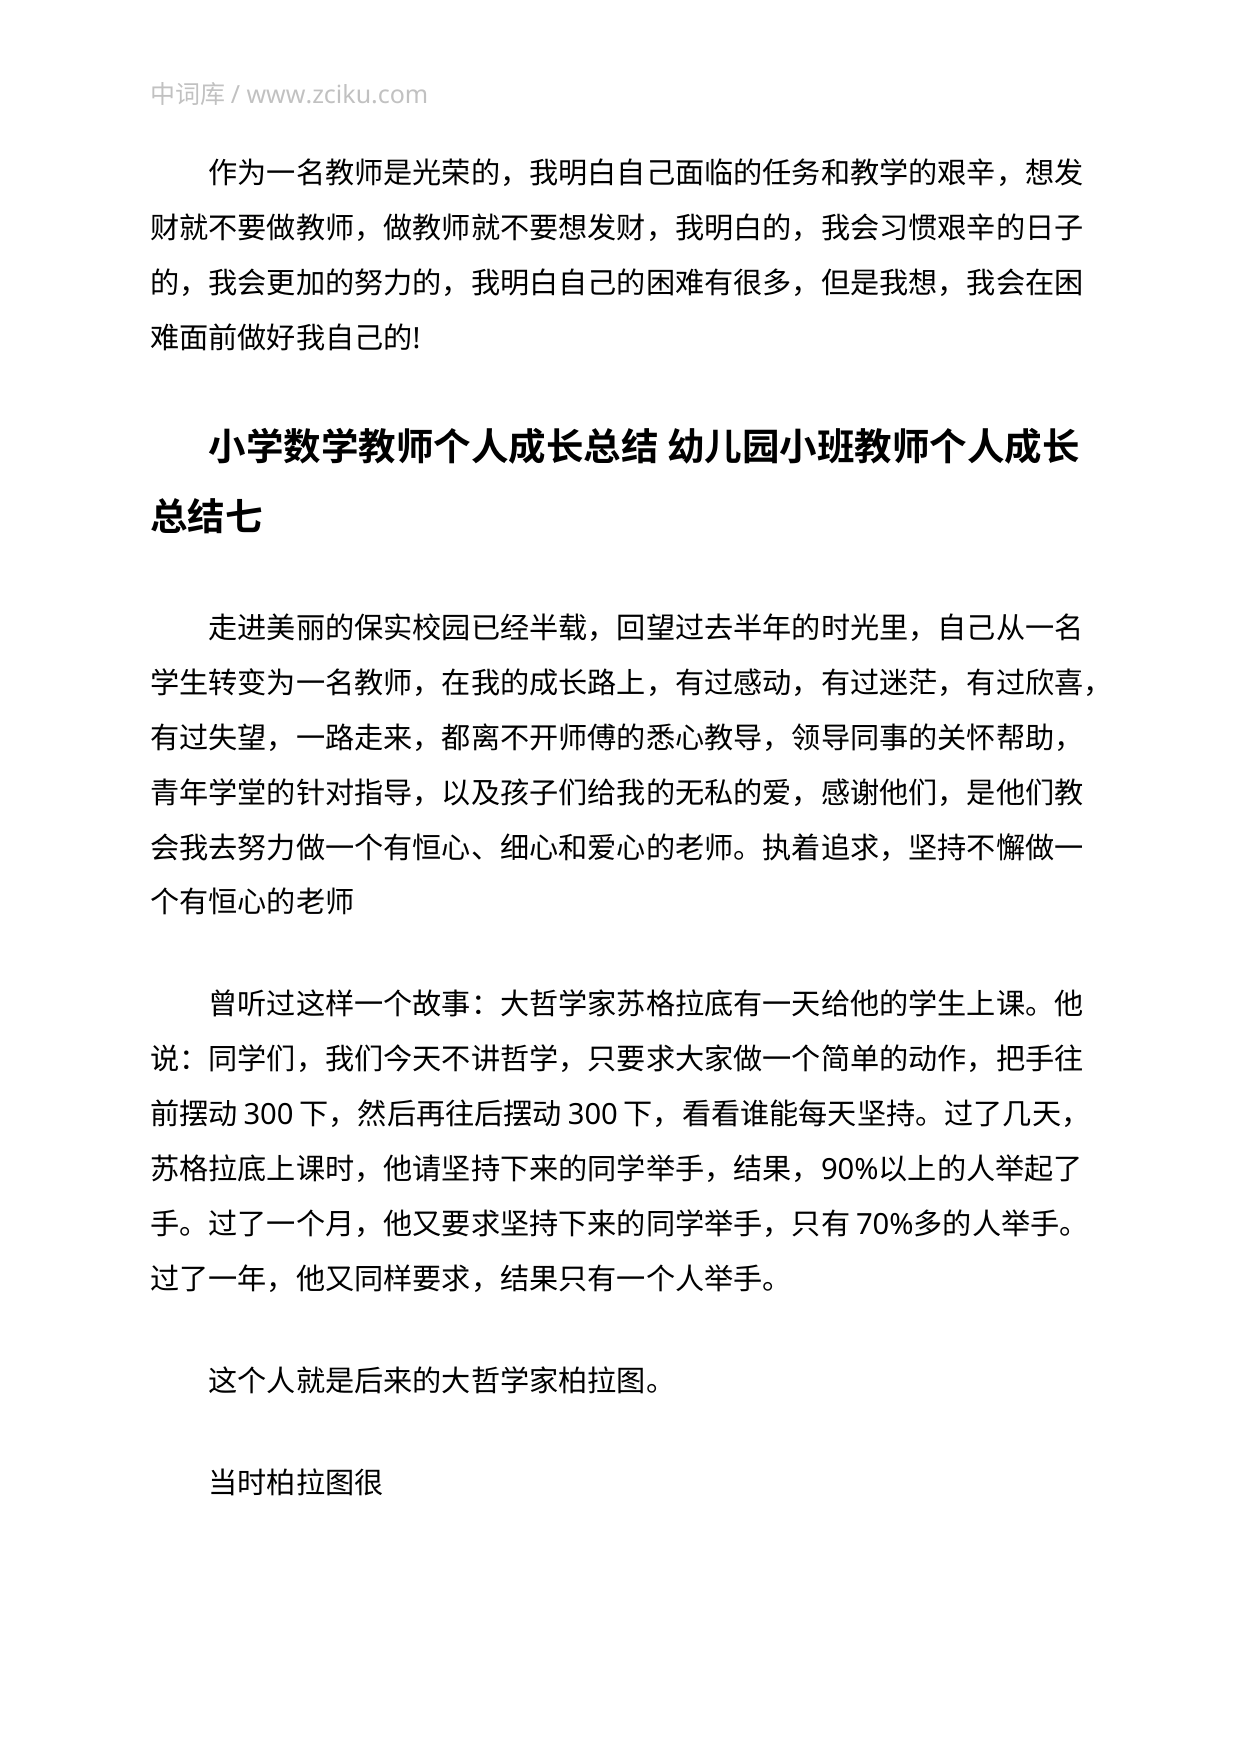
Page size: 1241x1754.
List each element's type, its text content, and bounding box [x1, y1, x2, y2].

text 作为一名教师是光荣的，我明白自己面临的任务和教学的艰辛，想发财就不要做教师，做教师就不要想发财，我明白的，我会习惯艰辛的日子的，我会更加的努力的，我明白自己的困难有很多，但是我想，我会在困难面前做好我自己的! [150, 150, 1090, 357]
text 曾听过这样一个故事：大哲学家苏格拉底有一天给他的学生上课。他说：同学们，我们今天不讲哲学，只要求大家做一个简单的动作，把手往前摆动300下，然后再往后摆动300下，看看谁能每天坚持。过了几天，苏格拉底上课时，他请坚持下来的同学举手，结果，90%以上的人举起了手。过了一个月，他又要求坚持下来的同学举手，只有70%多的人举手。过了一年，他又同样要求，结果只有一个人举手。 [150, 981, 1090, 1298]
text 当时柏拉图很 [150, 1459, 1090, 1501]
text 走进美丽的保实校园已经半载，回望过去半年的时光里，自己从一名学生转变为一名教师，在我的成长路上，有过感动，有过迷茫，有过欣喜，有过失望，一路走来，都离不开师傅的悉心教导，领导同事的关怀帮助，青年学堂的针对指导，以及孩子们给我的无私的爱，感谢他们，是他们教会我去努力做一个有恒心、细心和爱心的老师。执着追求，坚持不懈做一个有恒心的老师 [150, 604, 1090, 921]
text 小学数学教师个人成长总结 幼儿园小班教师个人成长总结七 [150, 417, 1090, 541]
text 这个人就是后来的大哲学家柏拉图。 [150, 1357, 1090, 1400]
